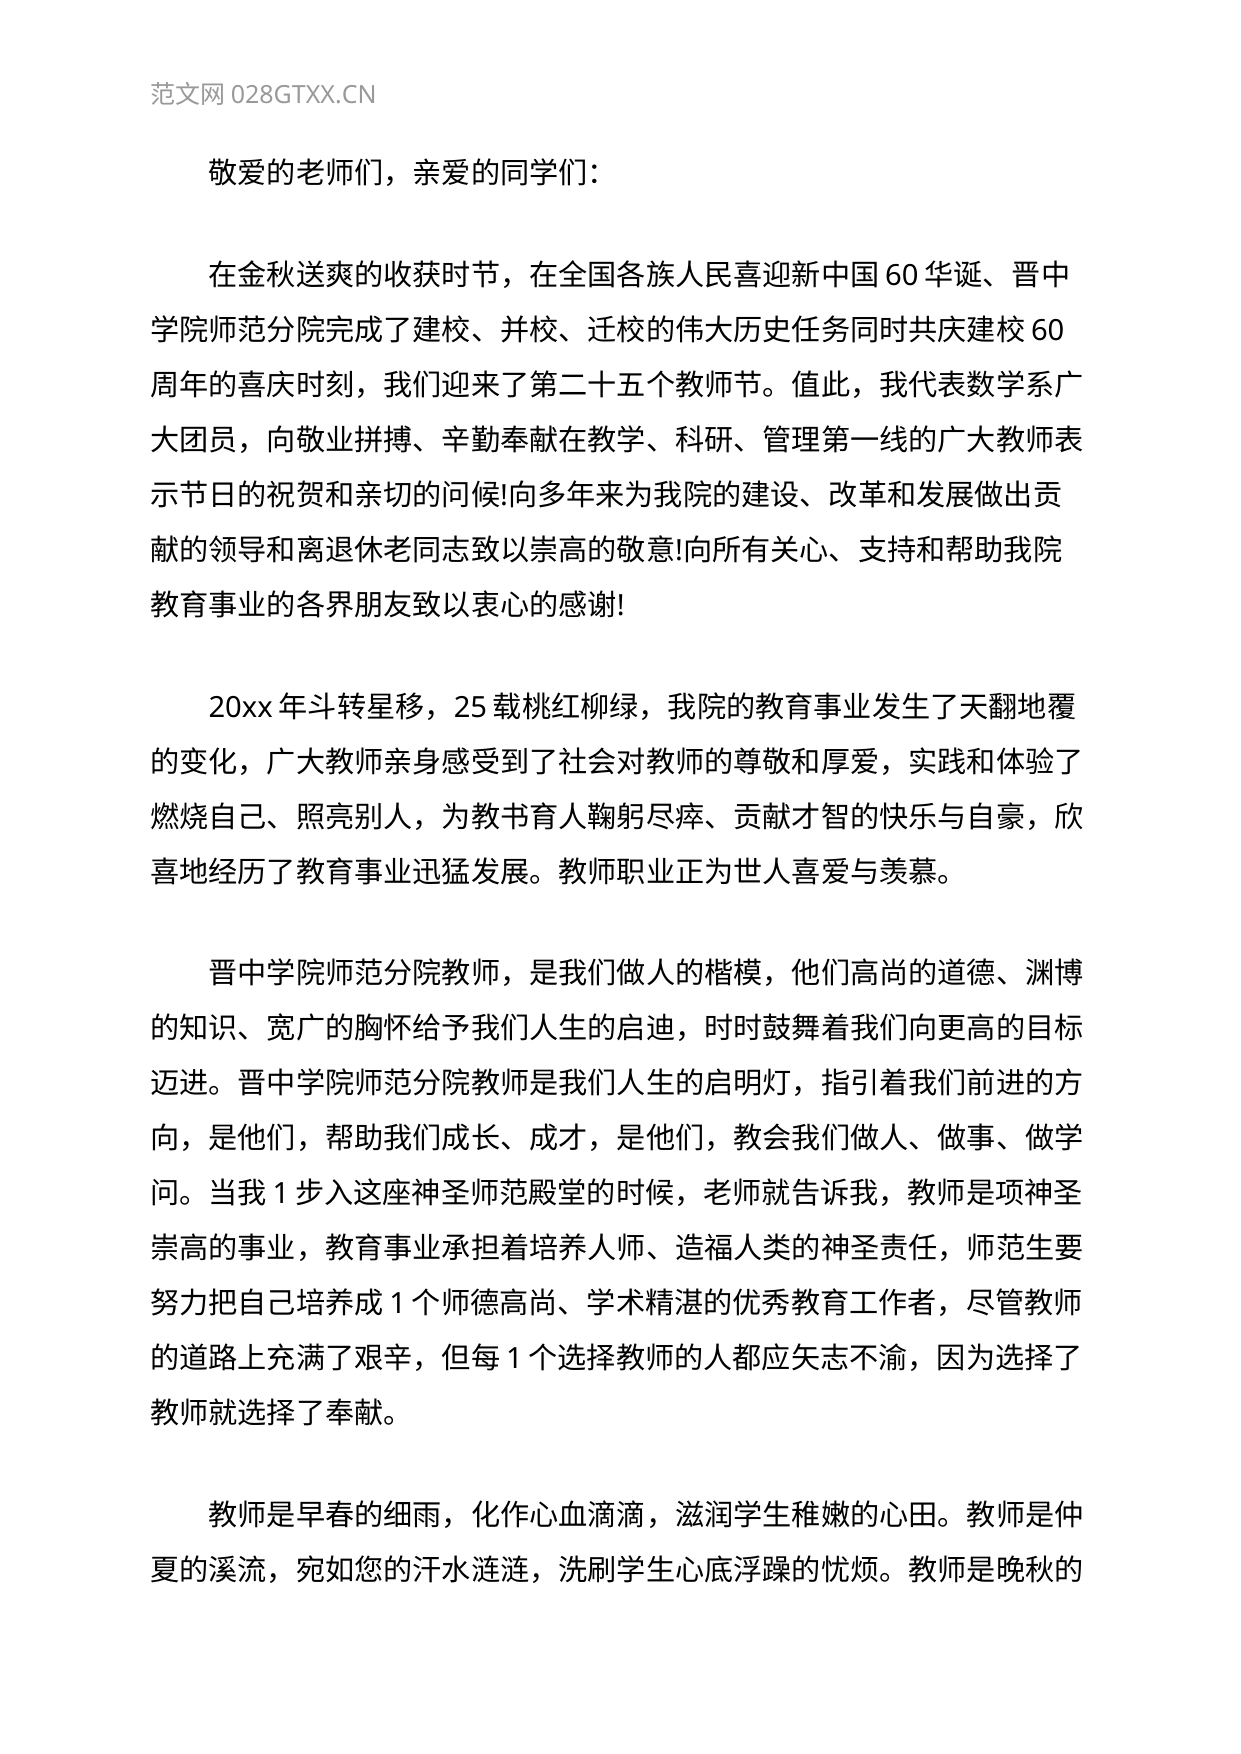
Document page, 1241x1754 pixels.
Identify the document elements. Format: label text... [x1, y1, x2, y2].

text 20xx年斗转星移，25载桃红柳绿，我院的教育事业发生了天翻地覆的变化，广大教师亲身感受到了社会对教师的尊敬和厚爱，实践和体验了燃烧自己、照亮别人，为教书育人鞠躬尽瘁、贡献才智的快乐与自豪，欣喜地经历了教育事业迅猛发展。教师职业正为世人喜爱与羡慕。 [150, 683, 1090, 891]
text 晋中学院师范分院教师，是我们做人的楷模，他们高尚的道德、渊博的知识、宽广的胸怀给予我们人生的启迪，时时鼓舞着我们向更高的目标迈进。晋中学院师范分院教师是我们人生的启明灯，指引着我们前进的方向，是他们，帮助我们成长、成才，是他们，教会我们做人、做事、做学问。当我1步入这座神圣师范殿堂的时候，老师就告诉我，教师是项神圣崇高的事业，教育事业承担着培养人师、造福人类的神圣责任，师范生要努力把自己培养成1个师德高尚、学术精湛的优秀教育工作者，尽管教师的道路上充满了艰辛，但每1个选择教师的人都应矢志不渝，因为选择了教师就选择了奉献。 [150, 950, 1090, 1432]
text 在金秋送爽的收获时节，在全国各族人民喜迎新中国60华诞、晋中学院师范分院完成了建校、并校、迁校的伟大历史任务同时共庆建校60周年的喜庆时刻，我们迎来了第二十五个教师节。值此，我代表数学系广大团员，向敬业拼搏、辛勤奉献在教学、科研、管理第一线的广大教师表示节日的祝贺和亲切的问候!向多年来为我院的建设、改革和发展做出贡献的领导和离退休老同志致以崇高的敬意!向所有关心、支持和帮助我院教育事业的各界朋友致以衷心的感谢! [150, 252, 1090, 624]
text 敬爱的老师们，亲爱的同学们： [150, 150, 1090, 192]
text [150, 1491, 1090, 1588]
